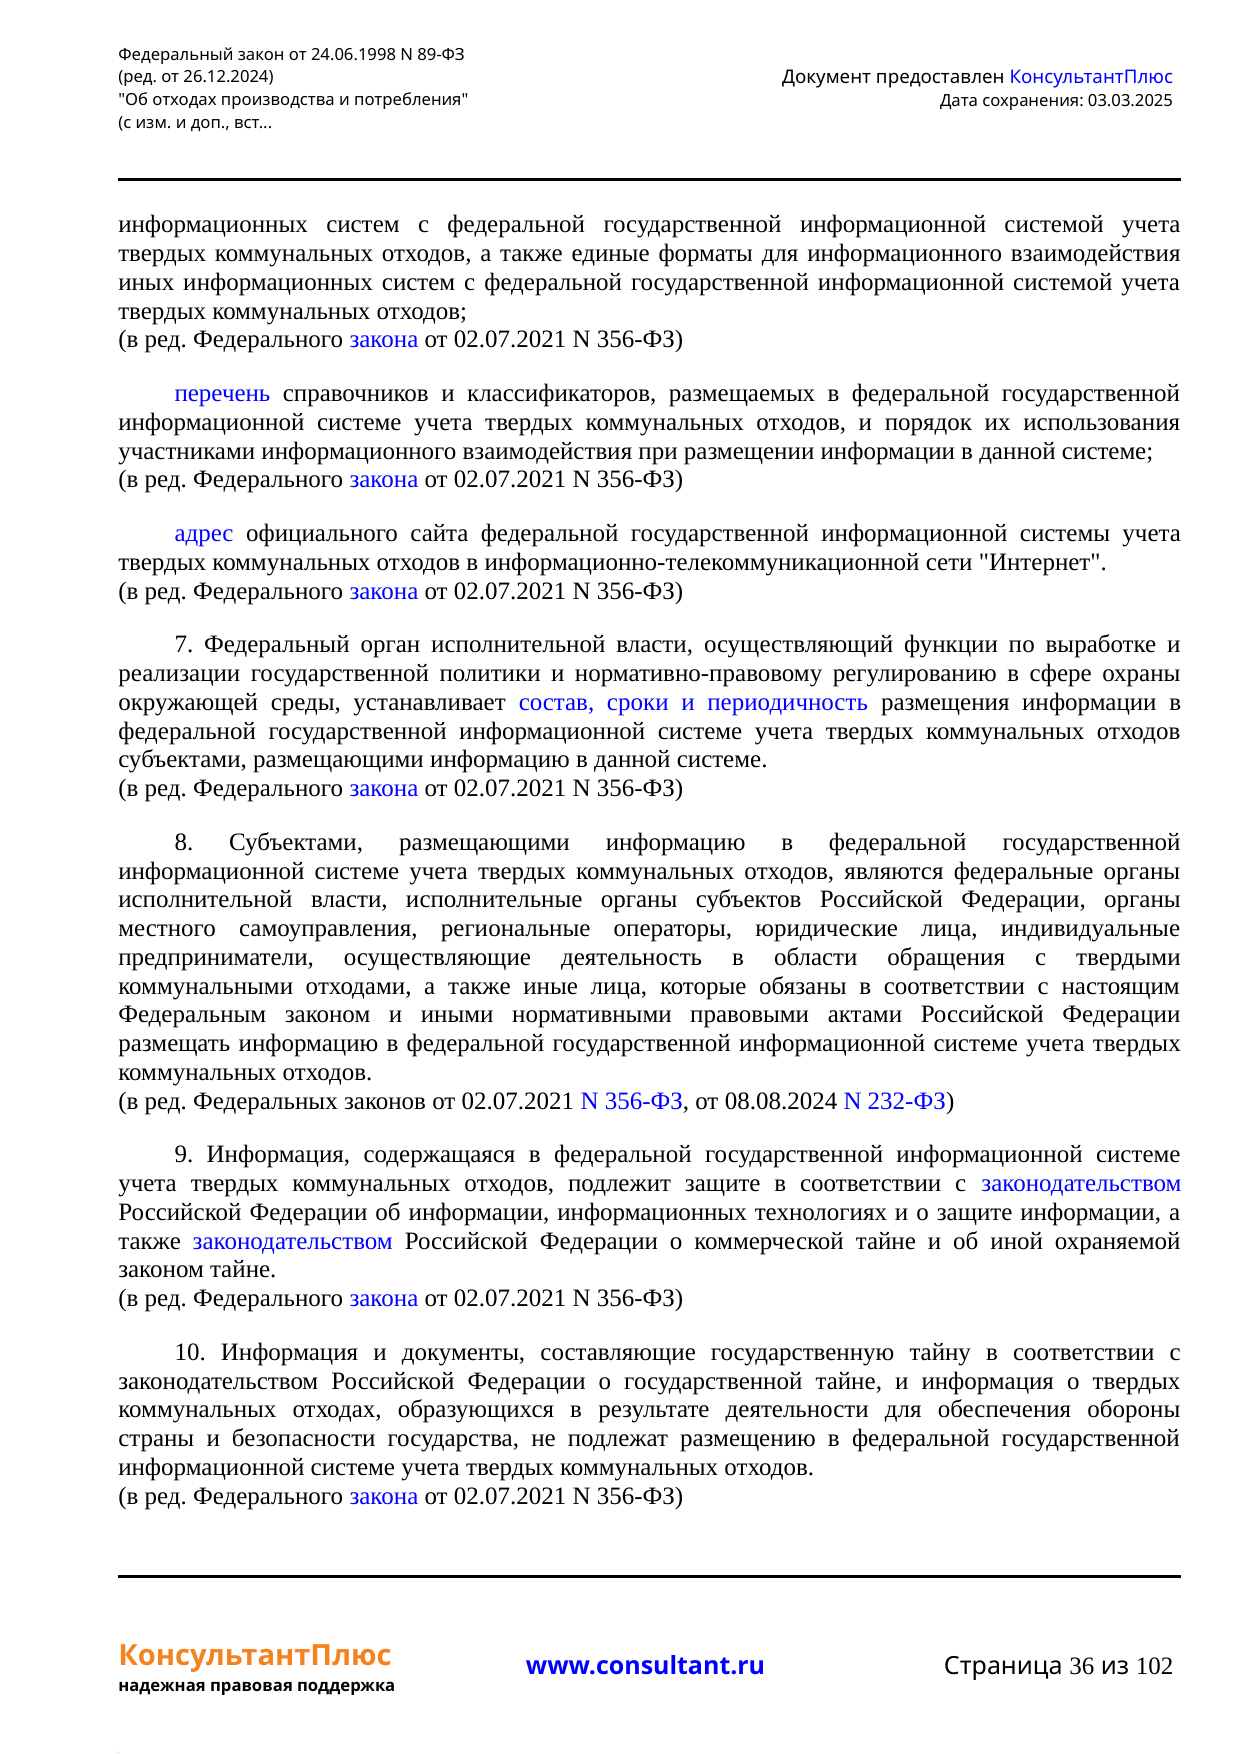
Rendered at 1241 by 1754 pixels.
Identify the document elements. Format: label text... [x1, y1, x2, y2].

text адрес официального сайта федеральной государственной информационной системы учета твердых коммунальных отходов в информационно-телекоммуникационной сети "Интернет". [118, 518, 1181, 576]
text (в ред. Федеральных законов от 02.07.2021 N 356-ФЗ, от 08.08.2024 N 232-ФЗ) [118, 1086, 1181, 1114]
text (в ред. Федерального закона от 02.07.2021 N 356-ФЗ) [118, 1283, 1181, 1312]
text перечень справочников и классификаторов, размещаемых в федеральной государственной информационной системе учета твердых коммунальных отходов, и порядок их использования участниками информационного взаимодействия при размещении информации в данной системе; [118, 378, 1181, 464]
text (в ред. Федерального закона от 02.07.2021 N 356-ФЗ) [118, 576, 1181, 604]
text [118, 209, 1181, 324]
text 8. Субъектами, размещающими информацию в федеральной государственной информационной системе учета твердых коммунальных отходов, являются федеральные органы исполнительной власти, исполнительные органы субъектов Российской Федерации, органы местного самоуправления, региональные операторы, юридические лица, индивидуальные предприниматели, осуществляющие деятельность в области обращения с твердыми коммунальными отходами, а также иные лица, которые обязаны в соответствии с настоящим Федеральным законом и иными нормативными правовыми актами Российской Федерации размещать информацию в федеральной государственной информационной системе учета твердых коммунальных отходов. [118, 827, 1181, 1086]
text 7. Федеральный орган исполнительной власти, осуществляющий функции по выработке и реализации государственной политики и нормативно-правовому регулированию в сфере охраны окружающей среды, устанавливает состав, сроки и периодичность размещения информации в федеральной государственной информационной системе учета твердых коммунальных отходов субъектами, размещающими информацию в данной системе. [118, 629, 1181, 773]
text (в ред. Федерального закона от 02.07.2021 N 356-ФЗ) [118, 773, 1181, 802]
text 10. Информация и документы, составляющие государственную тайну в соответствии с законодательством Российской Федерации о государственной тайне, и информация о твердых коммунальных отходах, образующихся в результате деятельности для обеспечения обороны страны и безопасности государства, не подлежат размещению в федеральной государственной информационной системе учета твердых коммунальных отходов. [118, 1337, 1181, 1481]
text (в ред. Федерального закона от 02.07.2021 N 356-ФЗ) [118, 1481, 1181, 1509]
text (в ред. Федерального закона от 02.07.2021 N 356-ФЗ) [118, 464, 1181, 493]
text 9. Информация, содержащаяся в федеральной государственной информационной системе учета твердых коммунальных отходов, подлежит защите в соответствии с законодательством Российской Федерации об информации, информационных технологиях и о защите информации, а также законодательством Российской Федерации о коммерческой тайне и об иной охраняемой законом тайне. [118, 1139, 1181, 1283]
text (в ред. Федерального закона от 02.07.2021 N 356-ФЗ) [118, 324, 1181, 353]
